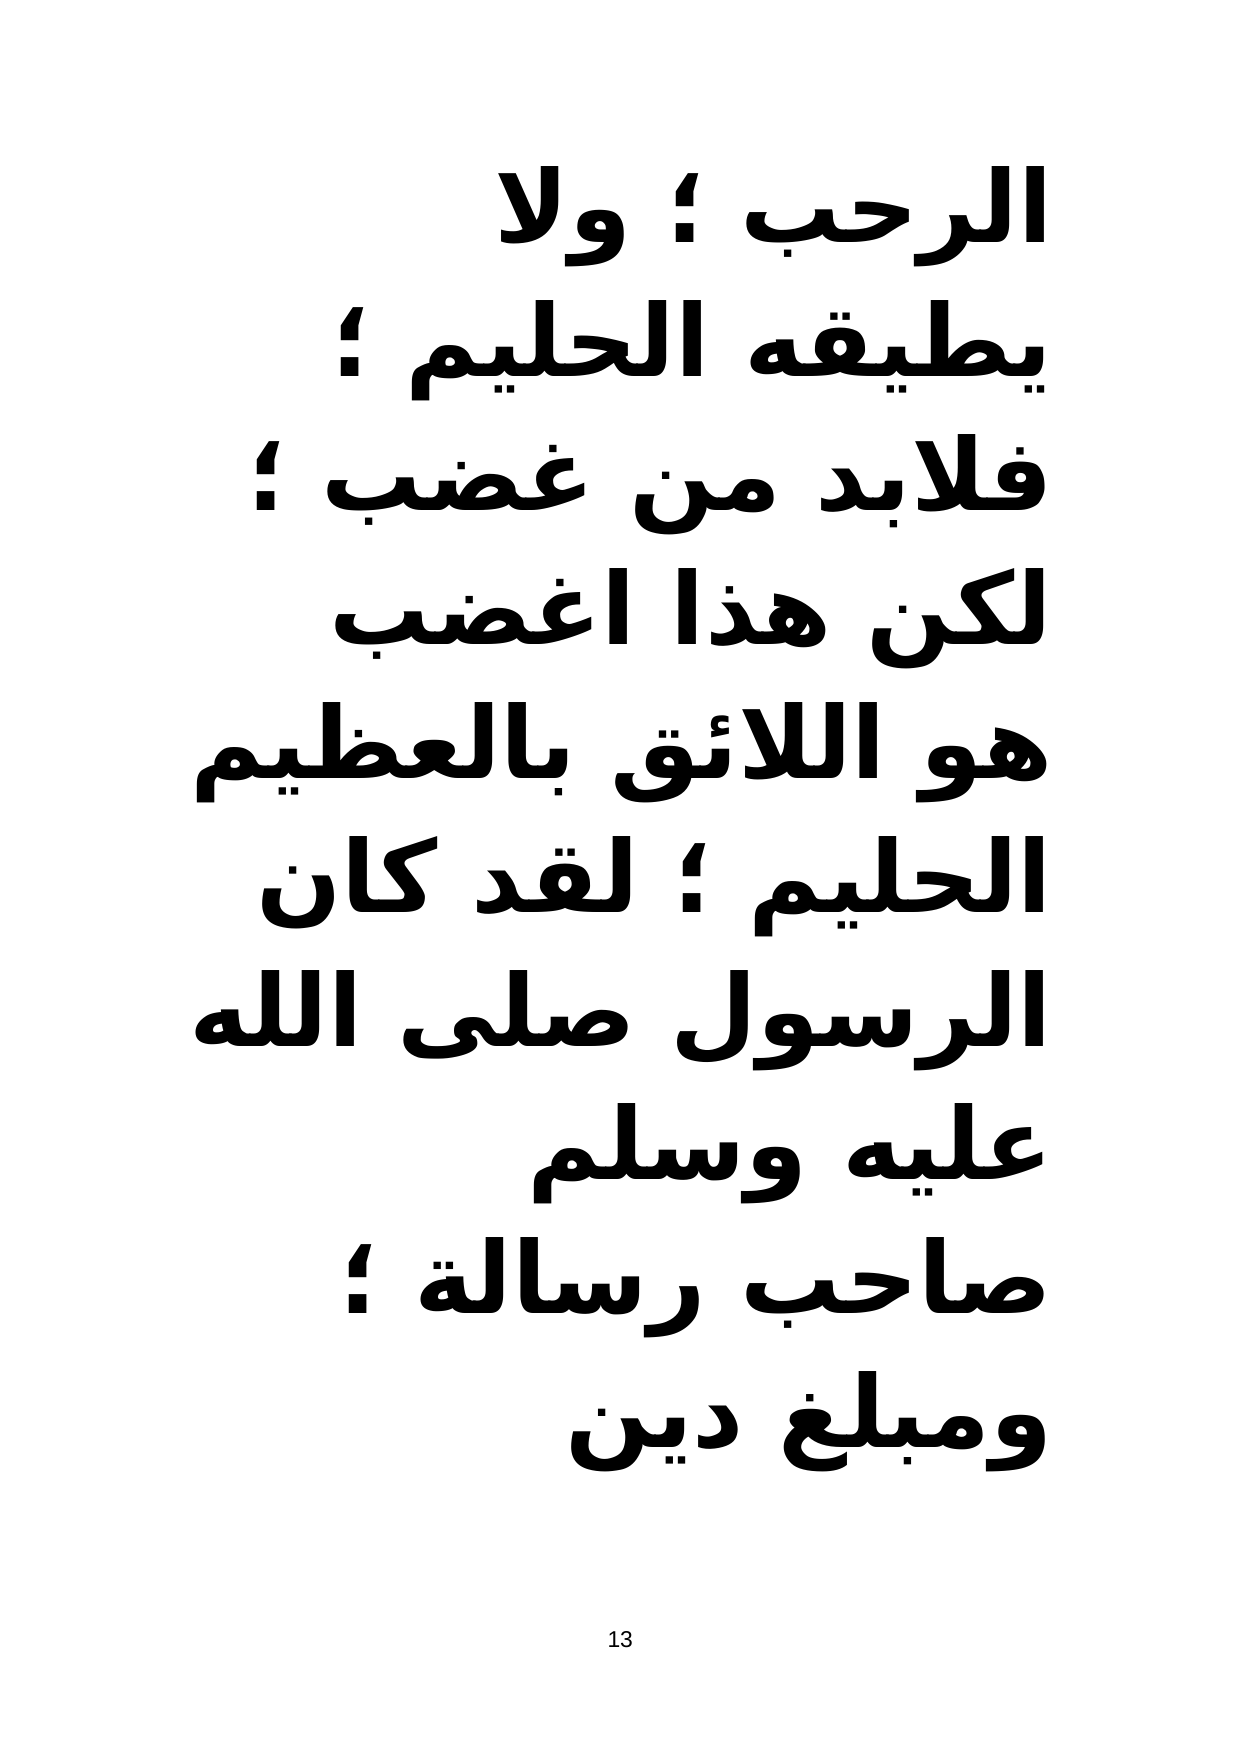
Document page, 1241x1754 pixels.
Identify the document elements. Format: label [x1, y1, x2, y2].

text [187, 150, 1053, 1471]
